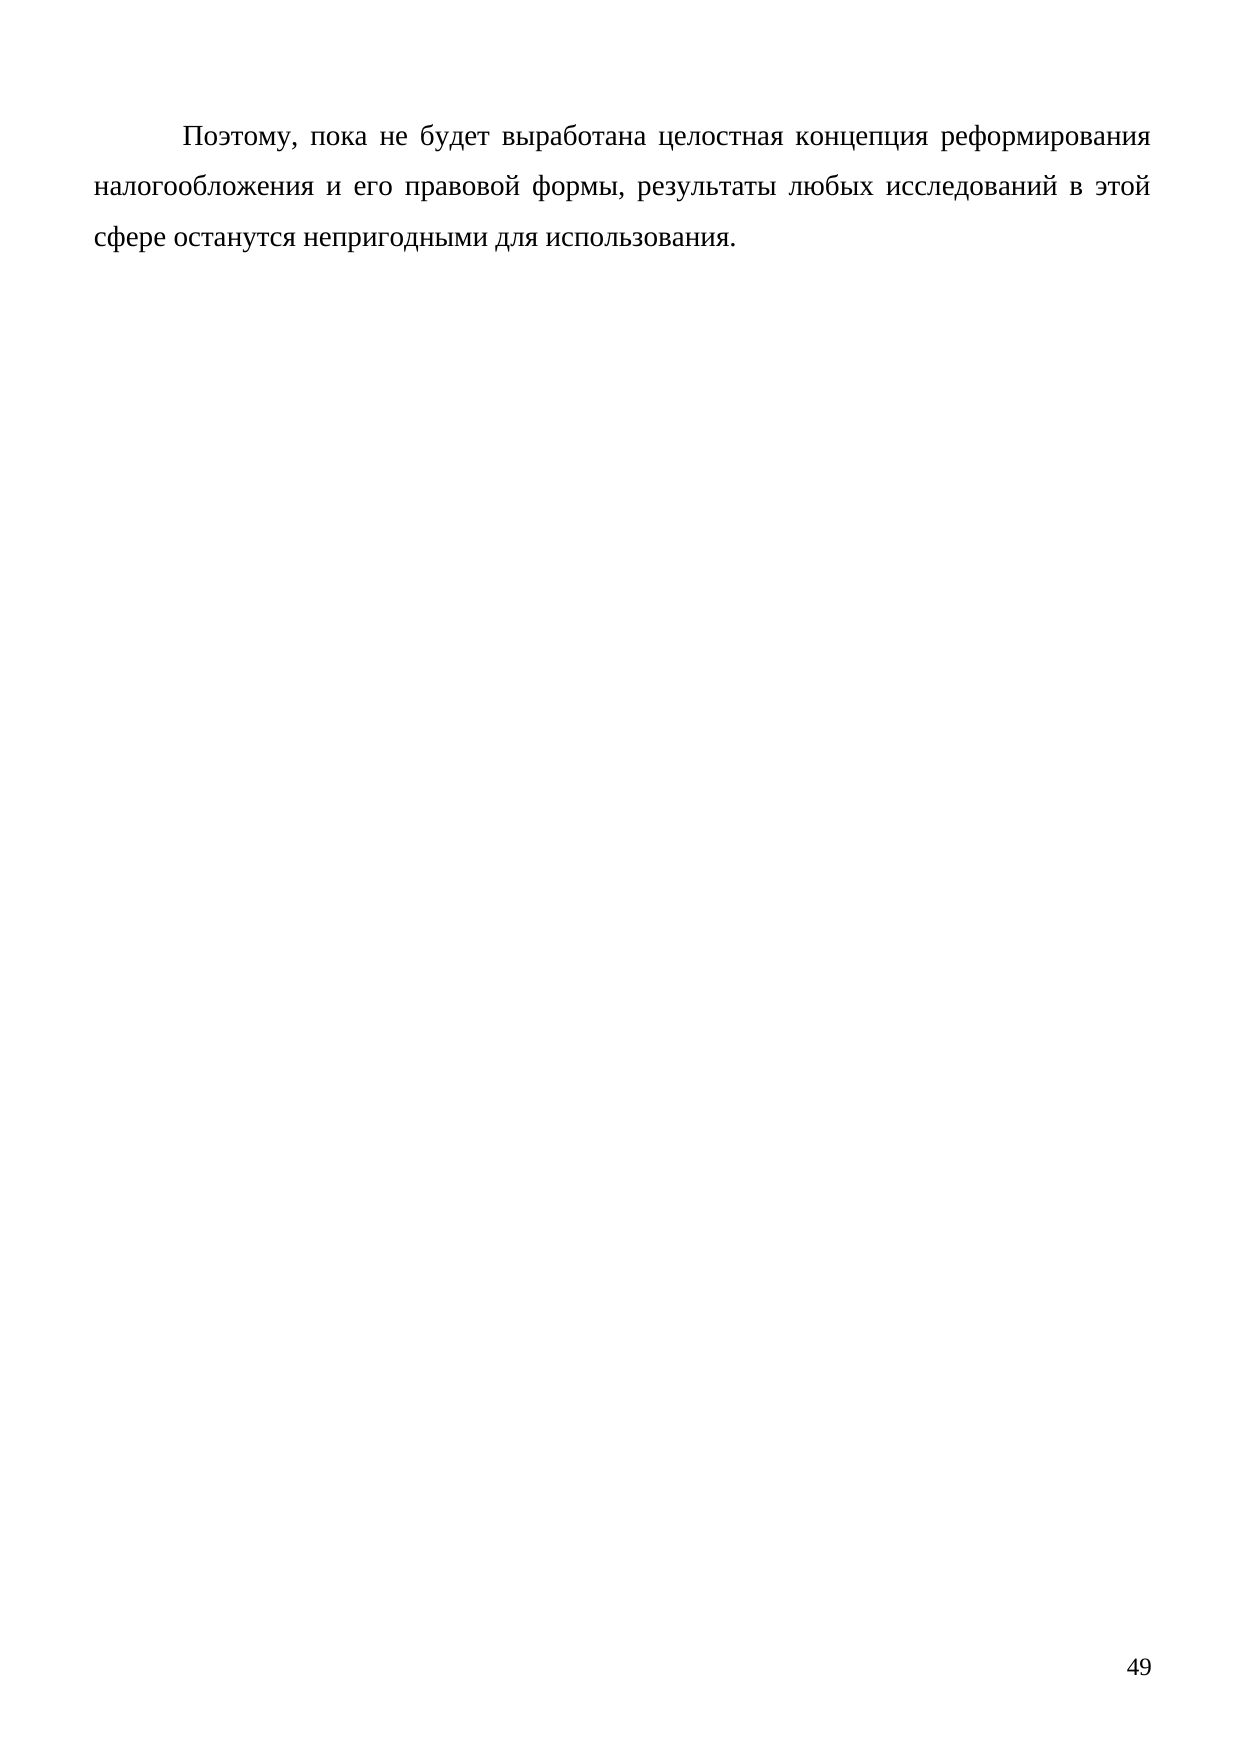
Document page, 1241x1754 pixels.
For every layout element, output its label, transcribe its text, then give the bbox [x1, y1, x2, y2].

text Поэтому, пока не будет выработана целостная концепция реформирования налогообложения и его правовой формы, результаты любых исследований в этой сфере останутся непригодными для использования. [94, 118, 1152, 252]
